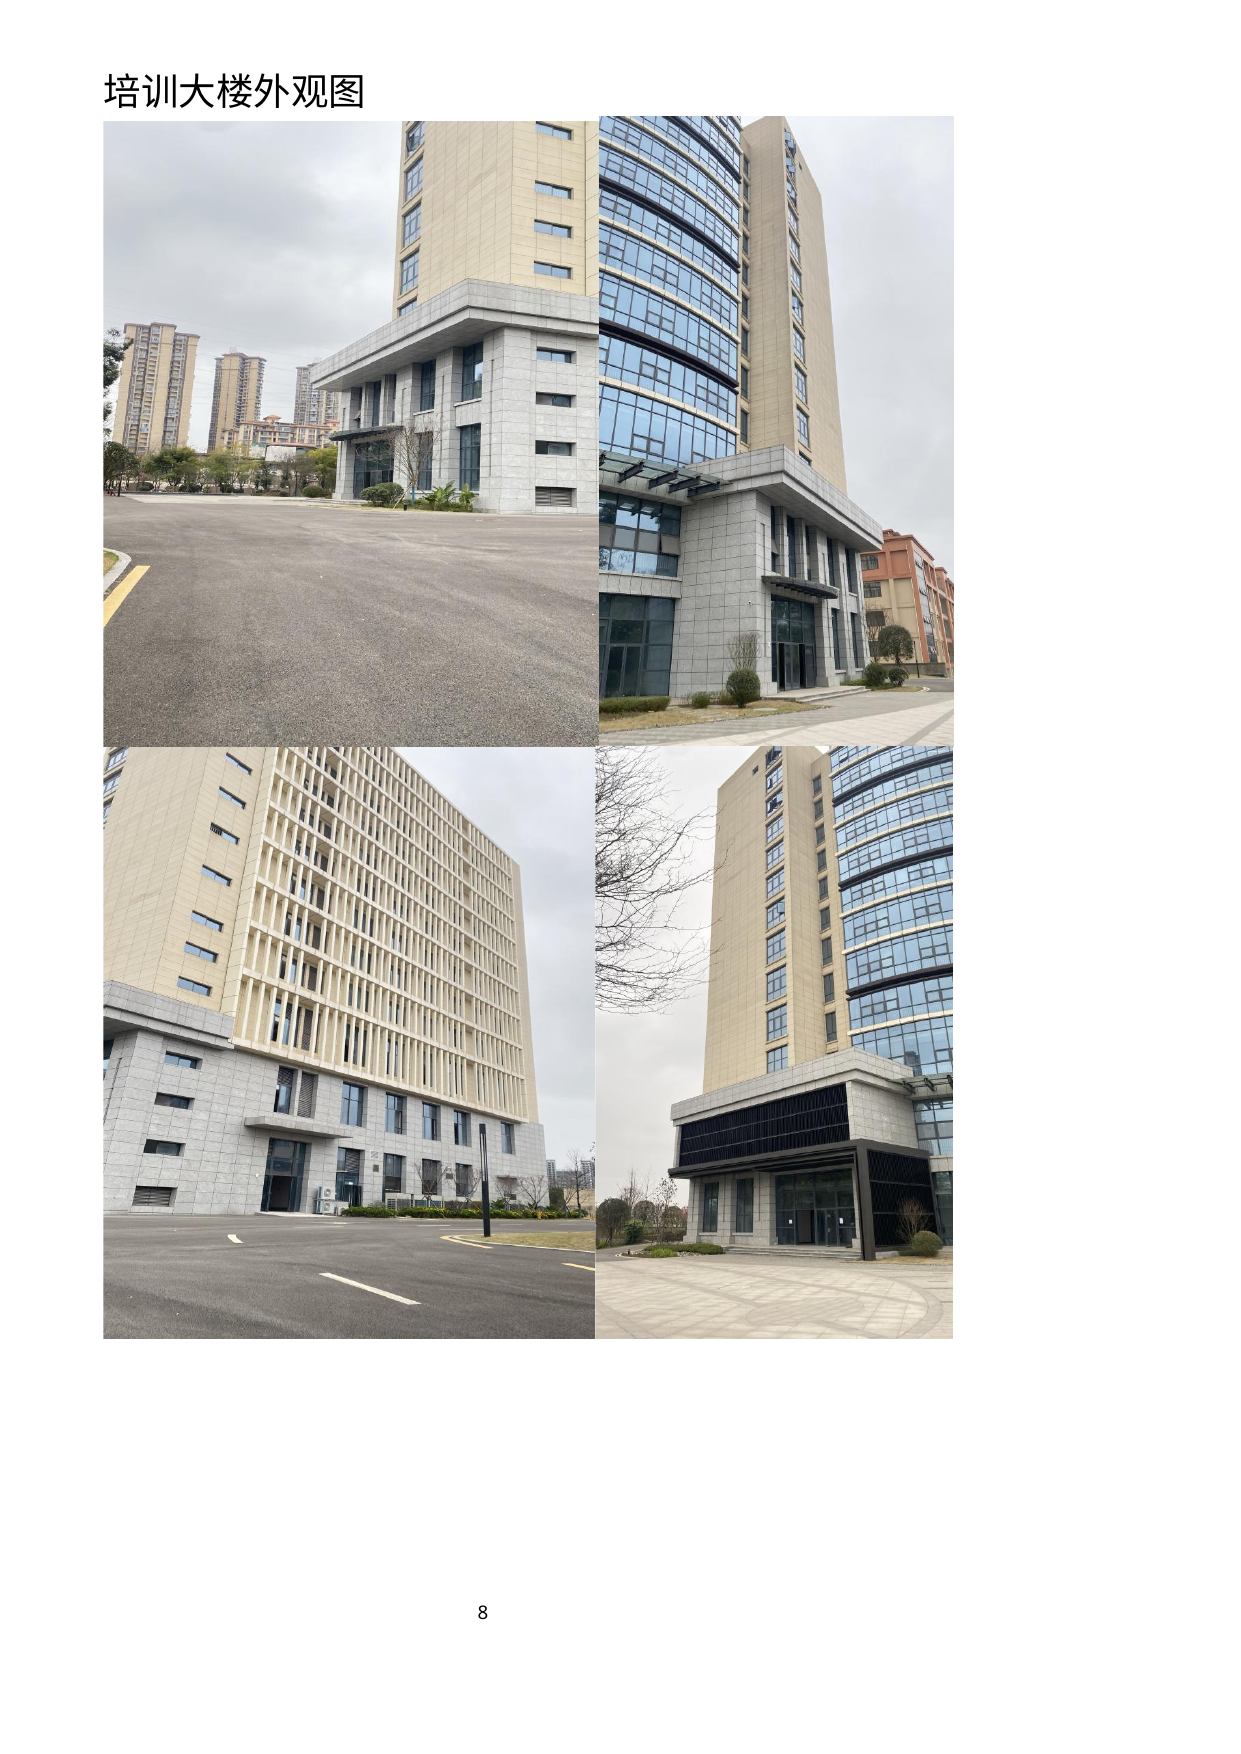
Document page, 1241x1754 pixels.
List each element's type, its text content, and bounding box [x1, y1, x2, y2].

text 培训大楼外观图 [103, 62, 1152, 116]
picture [103, 116, 954, 1339]
